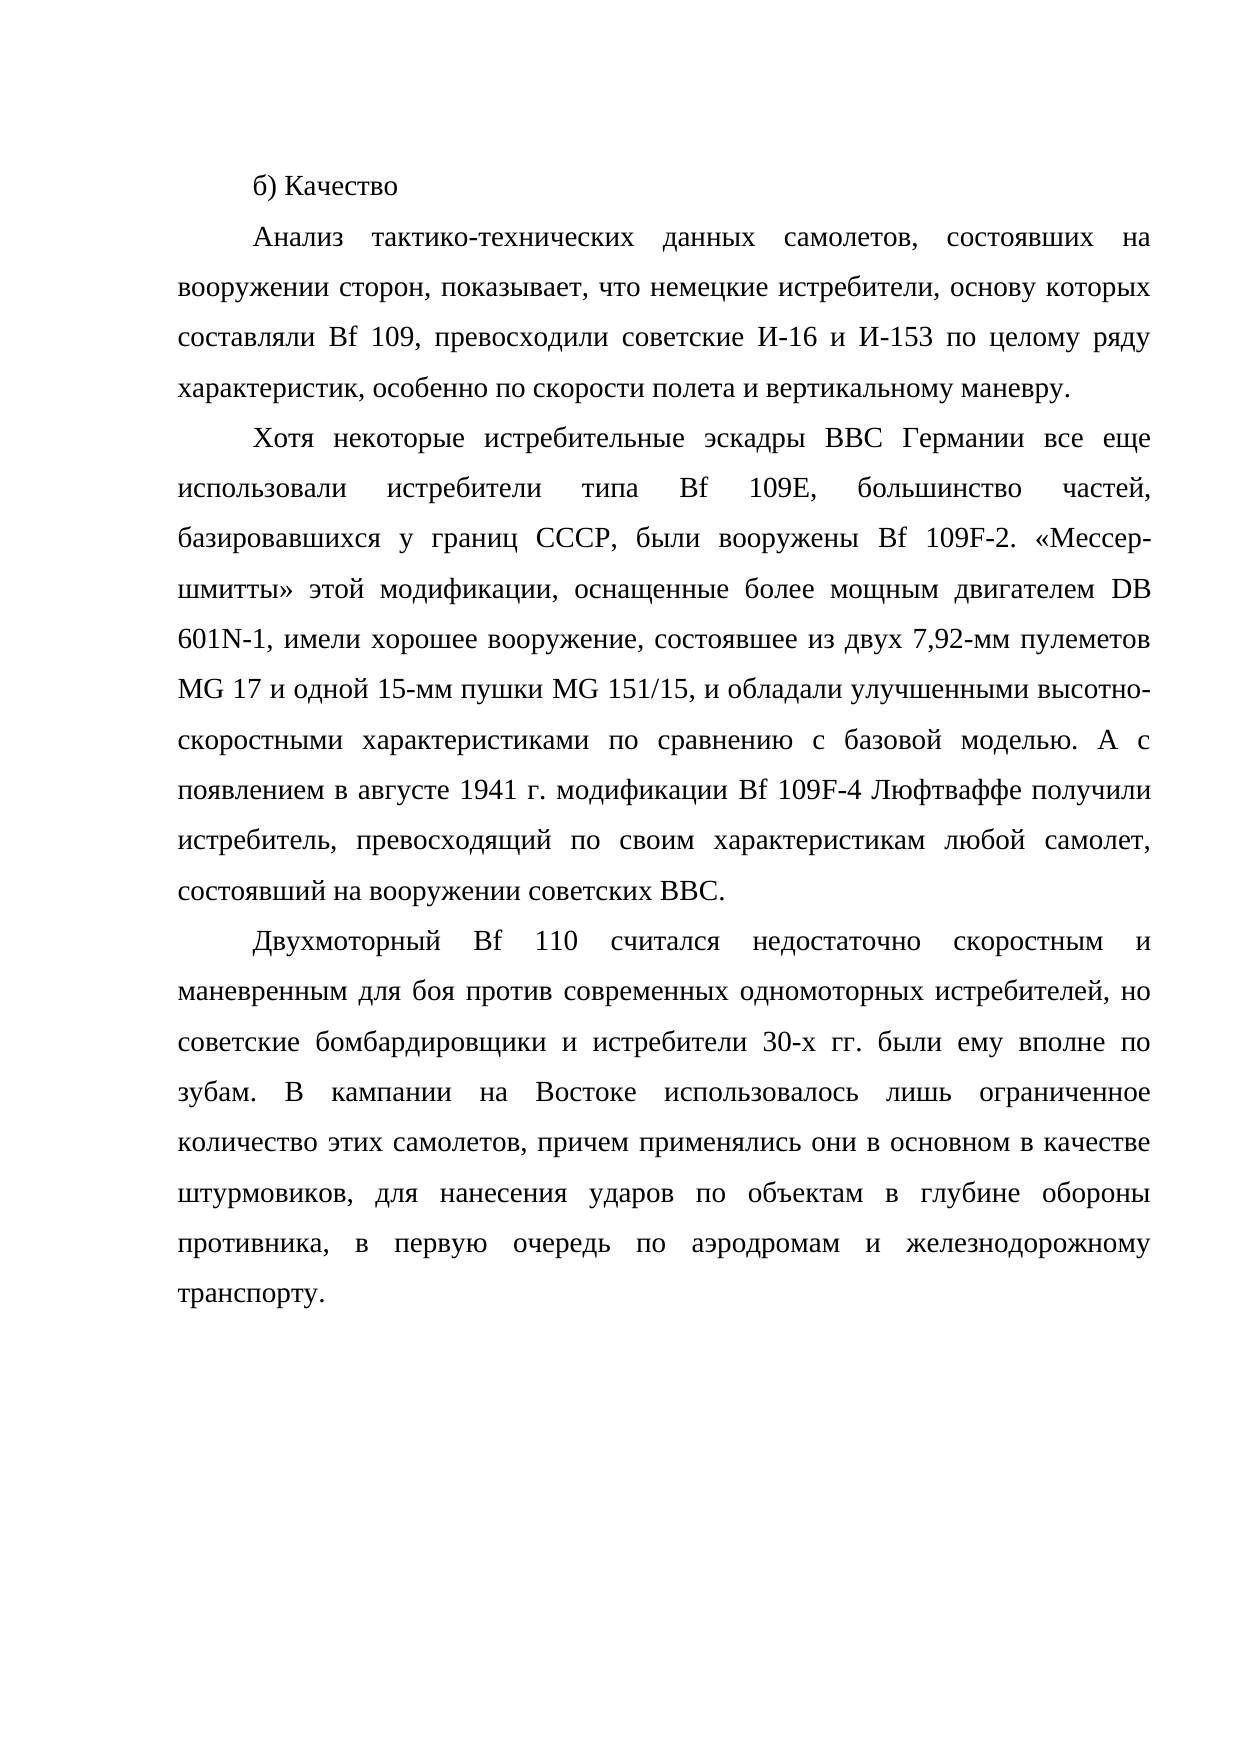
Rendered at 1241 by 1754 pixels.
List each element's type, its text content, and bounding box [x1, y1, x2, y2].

text Двухмоторный Bf 110 считался недостаточно скоростным и маневренным для боя против современных одномоторных истребителей, но советские бомбардировщики и истребители 30-х гг. были ему вполне по зубам. В кампании на Востоке использовалось лишь ограниченное количество этих самолетов, причем применялись они в основном в качестве штурмовиков, для нанесения ударов по объектам в глубине обороны противника, в первую очередь по аэродромам и железнодорожному транспорту. [177, 923, 1152, 1309]
text Анализ тактико-технических данных самолетов, состоявших на вооружении сторон, показывает, что немецкие истребители, основу которых составляли Bf 109, превосходили советские И-16 и И-153 по целому ряду характеристик, особенно по скорости полета и вертикальному маневру. [177, 219, 1152, 403]
text б) Качество [177, 168, 1152, 202]
text Хотя некоторые истребительные эскадры ВВС Германии все еще использовали истребители типа Bf 109Е, большинство частей, базировавшихся у границ СССР, были вооружены Bf 109F-2. «Мессер-шмитты» этой модификации, оснащенные более мощным двигателем DB 601N-1, имели хорошее вооружение, состоявшее из двух 7,92-мм пулеметов MG 17 и одной 15-мм пушки MG 151/15, и обладали улучшенными высотно-скоростными характеристиками по сравнению с базовой моделью. А с появлением в августе 1941 г. модификации Bf 109F-4 Люфтваффе получили истребитель, превосходящий по своим характеристикам любой самолет, состоявший на вооружении советских ВВС. [177, 420, 1152, 906]
